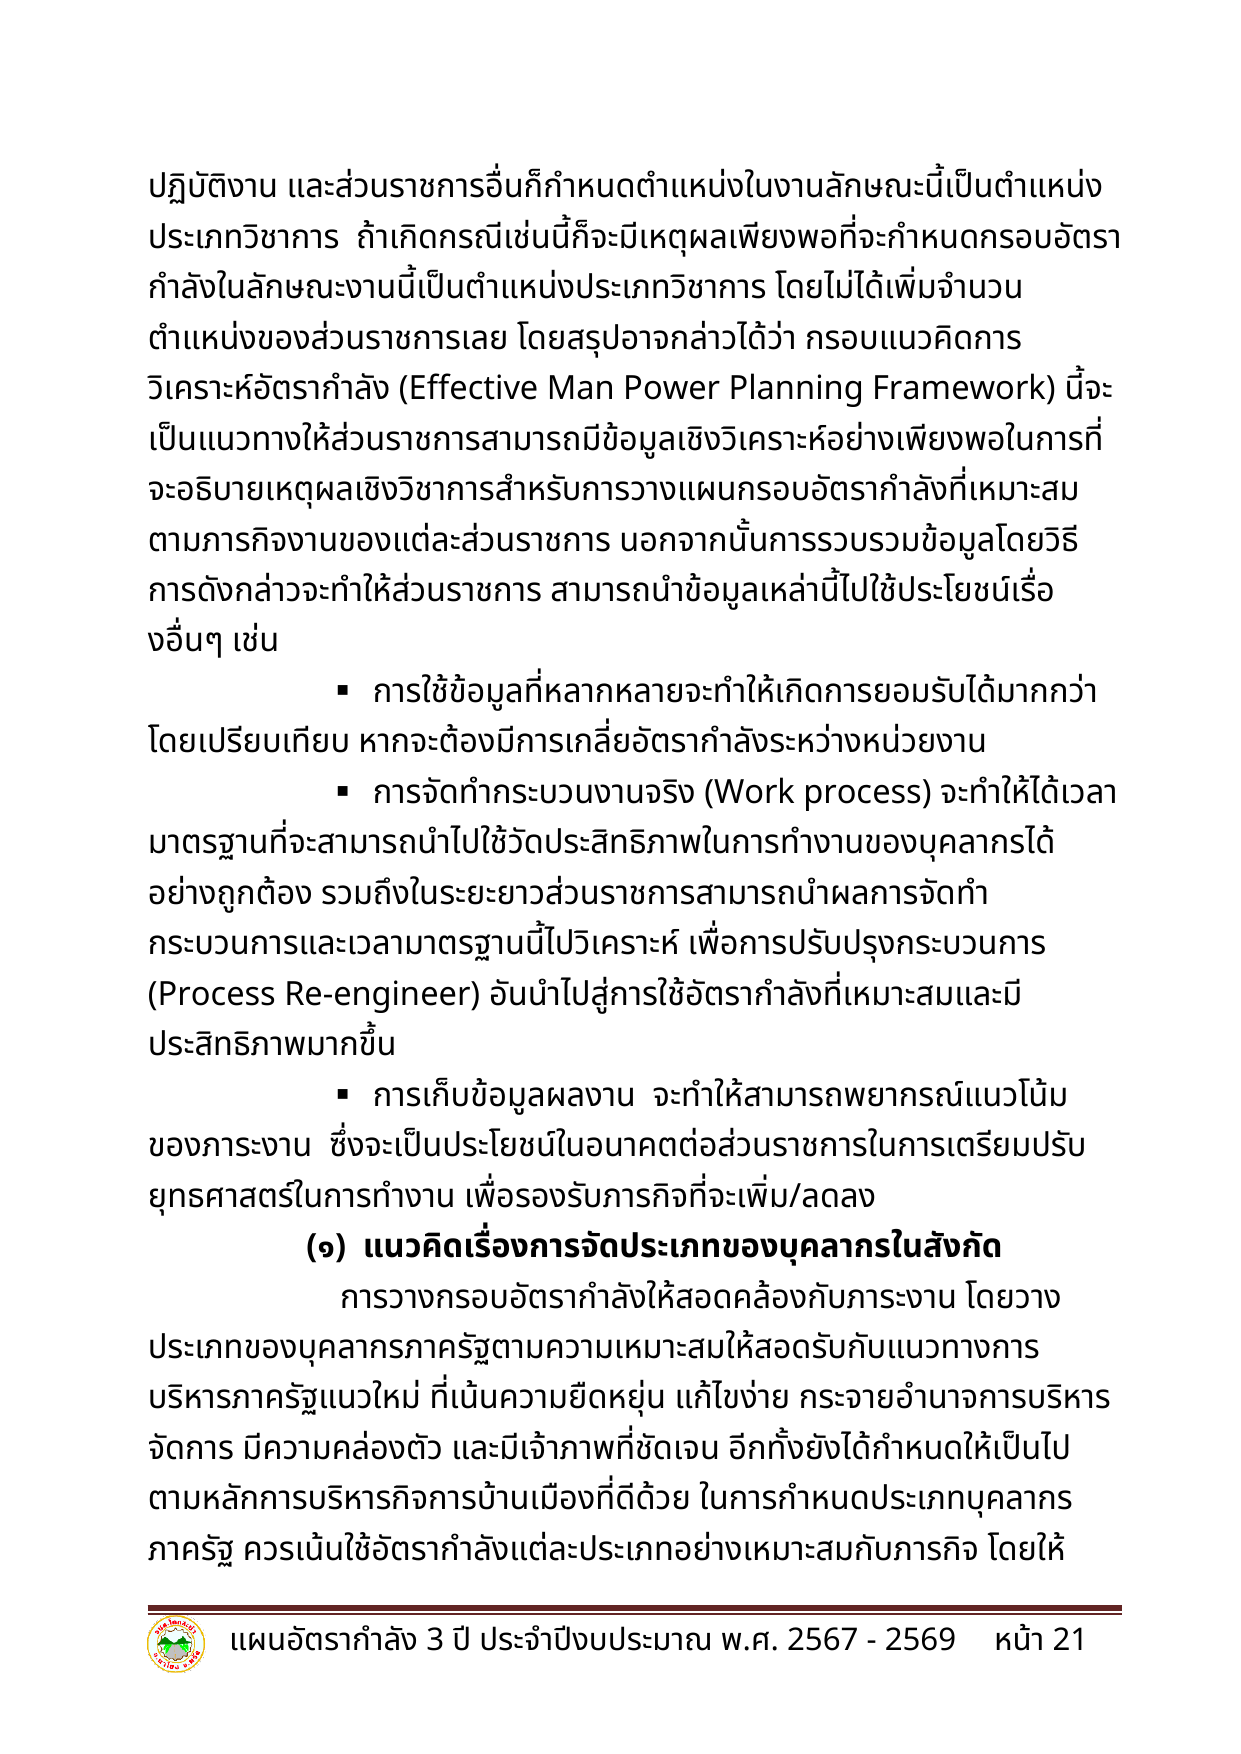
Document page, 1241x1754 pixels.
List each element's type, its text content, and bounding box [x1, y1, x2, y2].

list การเก็บข้อมูลผลงาน จะทำให้สามารถพยากรณ์แนวโน้มของภาระงาน ซึ่งจะเป็นประโยชน์ในอนาคตต่อส่วนราชการในการเตรียมปรับยุทธศาสตร์ในการทำงาน เพื่อรองรับภารกิจที่จะเพิ่ม/ลดลง [148, 1071, 1122, 1222]
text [148, 162, 1122, 667]
text (๑) แนวคิดเรื่องการจัดประเภทของบุคลากรในสังกัด [223, 1222, 1122, 1273]
list การใช้ข้อมูลที่หลากหลายจะทำให้เกิดการยอมรับได้มากกว่าโดยเปรียบเทียบ หากจะต้องมีการเกลี่ยอัตรากำลังระหว่างหน่วยงาน [148, 667, 1122, 768]
picture [147, 1614, 206, 1673]
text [148, 1273, 1122, 1575]
list การจัดทำกระบวนงานจริง (Work process) จะทำให้ได้เวลามาตรฐานที่จะสามารถนำไปใช้วัดประสิทธิภาพในการทำงานของบุคลากรได้อย่างถูกต้อง รวมถึงในระยะยาวส่วนราชการสามารถนำผลการจัดทำกระบวนการและเวลามาตรฐานนี้ไปวิเคราะห์ เพื่อการปรับปรุงกระบวนการ (Process Re-engineer) อันนำไปสู่การใช้อัตรากำลังที่เหมาะสมและมีประสิทธิภาพมากขึ้น [148, 768, 1122, 1071]
